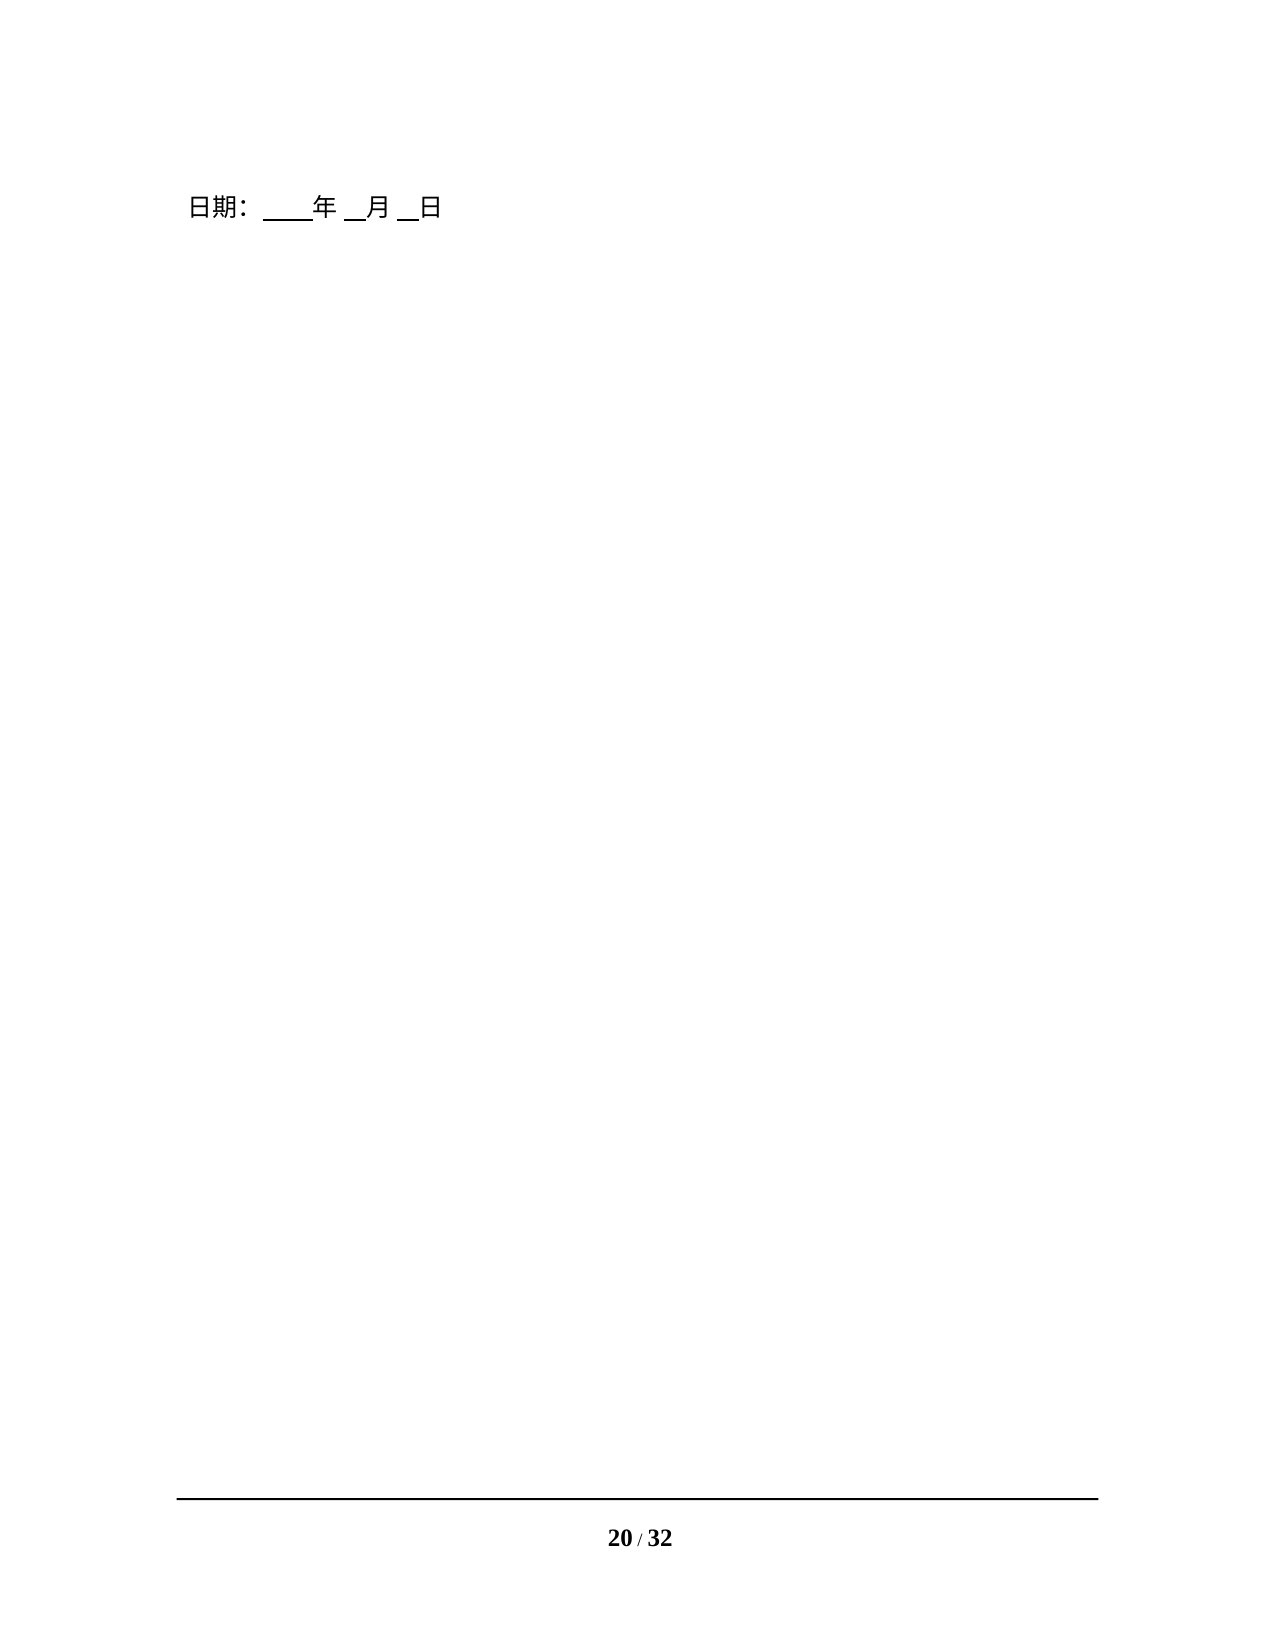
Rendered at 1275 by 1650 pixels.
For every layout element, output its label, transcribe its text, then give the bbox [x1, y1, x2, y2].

text 日期： 年 月 日 [187, 188, 1088, 224]
